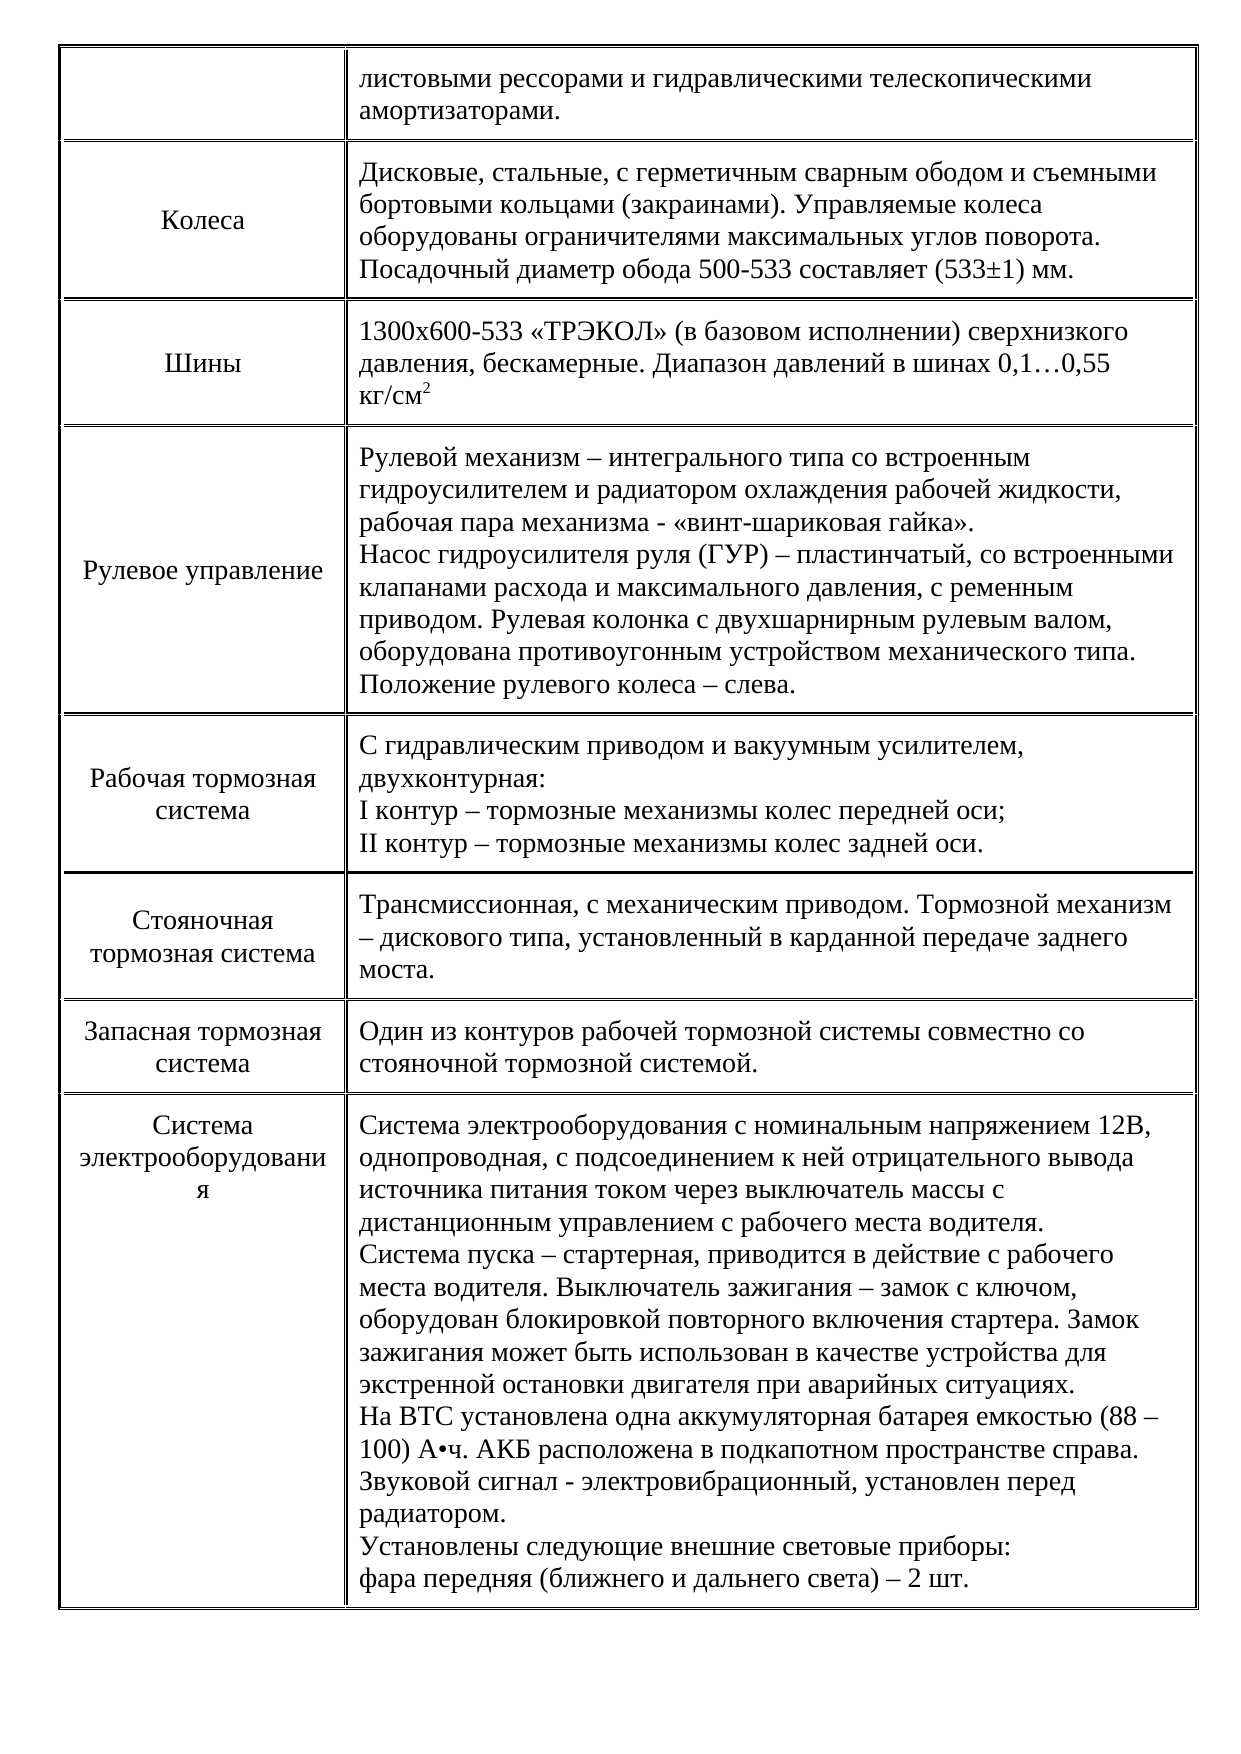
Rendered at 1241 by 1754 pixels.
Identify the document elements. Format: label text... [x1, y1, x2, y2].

table_cell Шины [61, 297, 344, 424]
table_cell Стояночная тормозная система [61, 871, 344, 997]
table_cell Трансмиссионная, с механическим приводом. Тормозной механизм – дискового типа, установленный в карданной передаче заднего моста. [348, 871, 1195, 997]
table_cell Рулевое управление [60, 424, 346, 712]
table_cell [60, 1092, 346, 1607]
table_cell С гидравлическим приводом и вакуумным усилителем, двухконтурная: I контур – тормозные механизмы колес передней оси; II контур – тормозные механизмы колес задней оси. [348, 712, 1196, 871]
table_cell 1300х600-533 «ТРЭКОЛ» (в базовом исполнении) сверхнизкого давления, бескамерные. Диапазон давлений в шинах 0,1…0,55 кг/см2 [348, 297, 1196, 424]
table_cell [346, 1092, 1197, 1607]
table_cell Один из контуров рабочей тормозной системы совместно со стояночной тормозной системой. [348, 998, 1196, 1092]
table_cell Дисковые, стальные, с герметичным сварным ободом и съемными бортовыми кольцами (закраинами). Управляемые колеса оборудованы ограничителями максимальных углов поворота. Посадочный диаметр обода 500-533 составляет (533±1) мм. [348, 139, 1196, 297]
table_cell Запасная тормозная система [61, 998, 344, 1092]
table_cell Подвеска [61, 46, 346, 138]
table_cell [346, 48, 1195, 138]
table_cell Рулевой механизм – интегрального типа со встроенным гидроусилителем и радиатором охлаждения рабочей жидкости, рабочая пара механизма - «винт-шариковая гайка». Насос гидроусилителя руля (ГУР) – пластинчатый, со встроенными клапанами расхода и максимального давления, с ременным приводом. Рулевая колонка с двухшарнирным рулевым валом, оборудована противоугонным устройством механического типа. Положение рулевого колеса – слева. [346, 424, 1197, 712]
table_cell Колеса [61, 139, 344, 297]
table_cell Рабочая тормозная система [61, 712, 344, 871]
